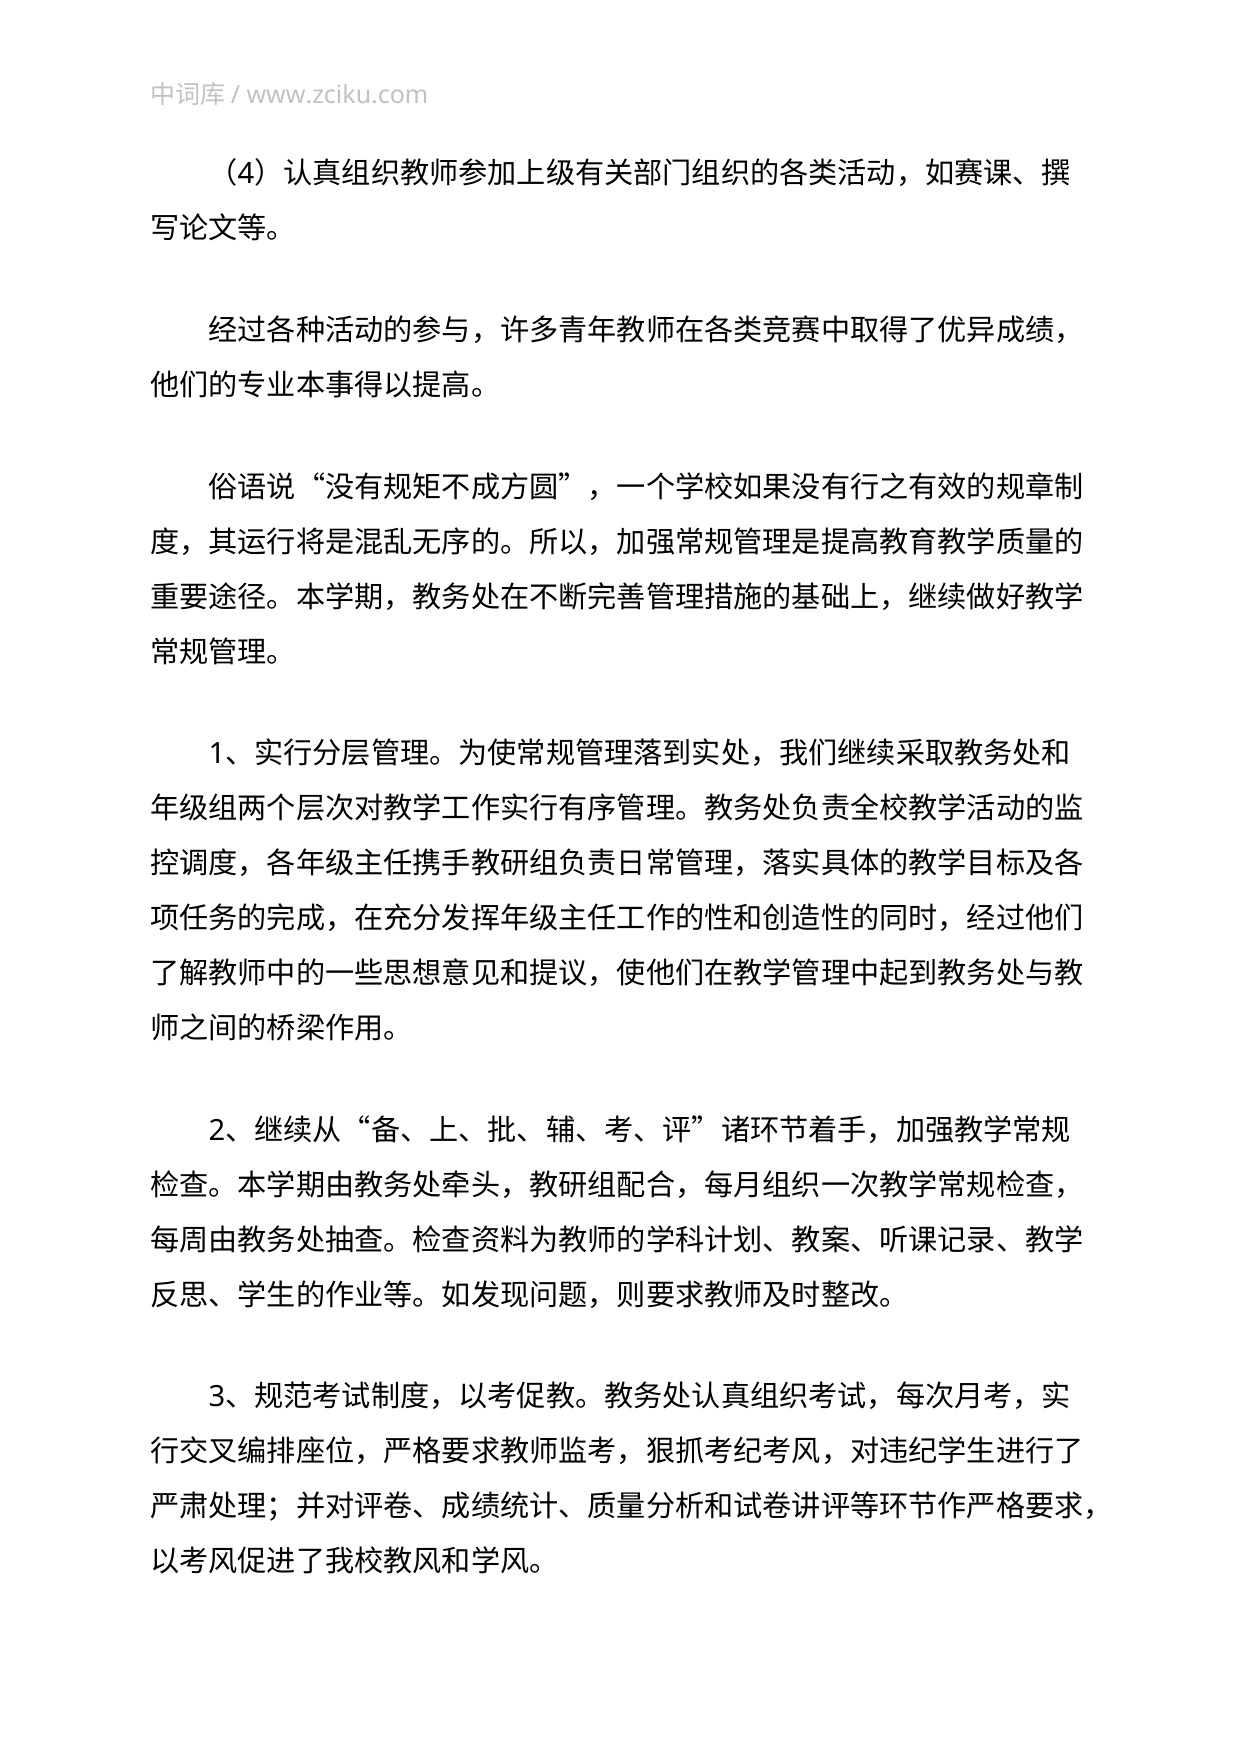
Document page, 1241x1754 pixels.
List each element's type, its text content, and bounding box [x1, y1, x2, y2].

text 经过各种活动的参与，许多青年教师在各类竞赛中取得了优异成绩，他们的专业本事得以提高。 [150, 307, 1090, 404]
text 2、继续从“备、上、批、辅、考、评”诸环节着手，加强教学常规检查。本学期由教务处牵头，教研组配合，每月组织一次教学常规检查，每周由教务处抽查。检查资料为教师的学科计划、教案、听课记录、教学反思、学生的作业等。如发现问题，则要求教师及时整改。 [150, 1106, 1090, 1313]
text 1、实行分层管理。为使常规管理落到实处，我们继续采取教务处和年级组两个层次对教学工作实行有序管理。教务处负责全校教学活动的监控调度，各年级主任携手教研组负责日常管理，落实具体的教学目标及各项任务的完成，在充分发挥年级主任工作的性和创造性的同时，经过他们了解教师中的一些思想意见和提议，使他们在教学管理中起到教务处与教师之间的桥梁作用。 [150, 730, 1090, 1047]
text 俗语说“没有规矩不成方圆”，一个学校如果没有行之有效的规章制度，其运行将是混乱无序的。所以，加强常规管理是提高教育教学质量的重要途径。本学期，教务处在不断完善管理措施的基础上，继续做好教学常规管理。 [150, 463, 1090, 670]
text （4）认真组织教师参加上级有关部门组织的各类活动，如赛课、撰写论文等。 [150, 150, 1090, 247]
text 3、规范考试制度，以考促教。教务处认真组织考试，每次月考，实行交叉编排座位，严格要求教师监考，狠抓考纪考风，对违纪学生进行了严肃处理；并对评卷、成绩统计、质量分析和试卷讲评等环节作严格要求，以考风促进了我校教风和学风。 [150, 1373, 1090, 1580]
